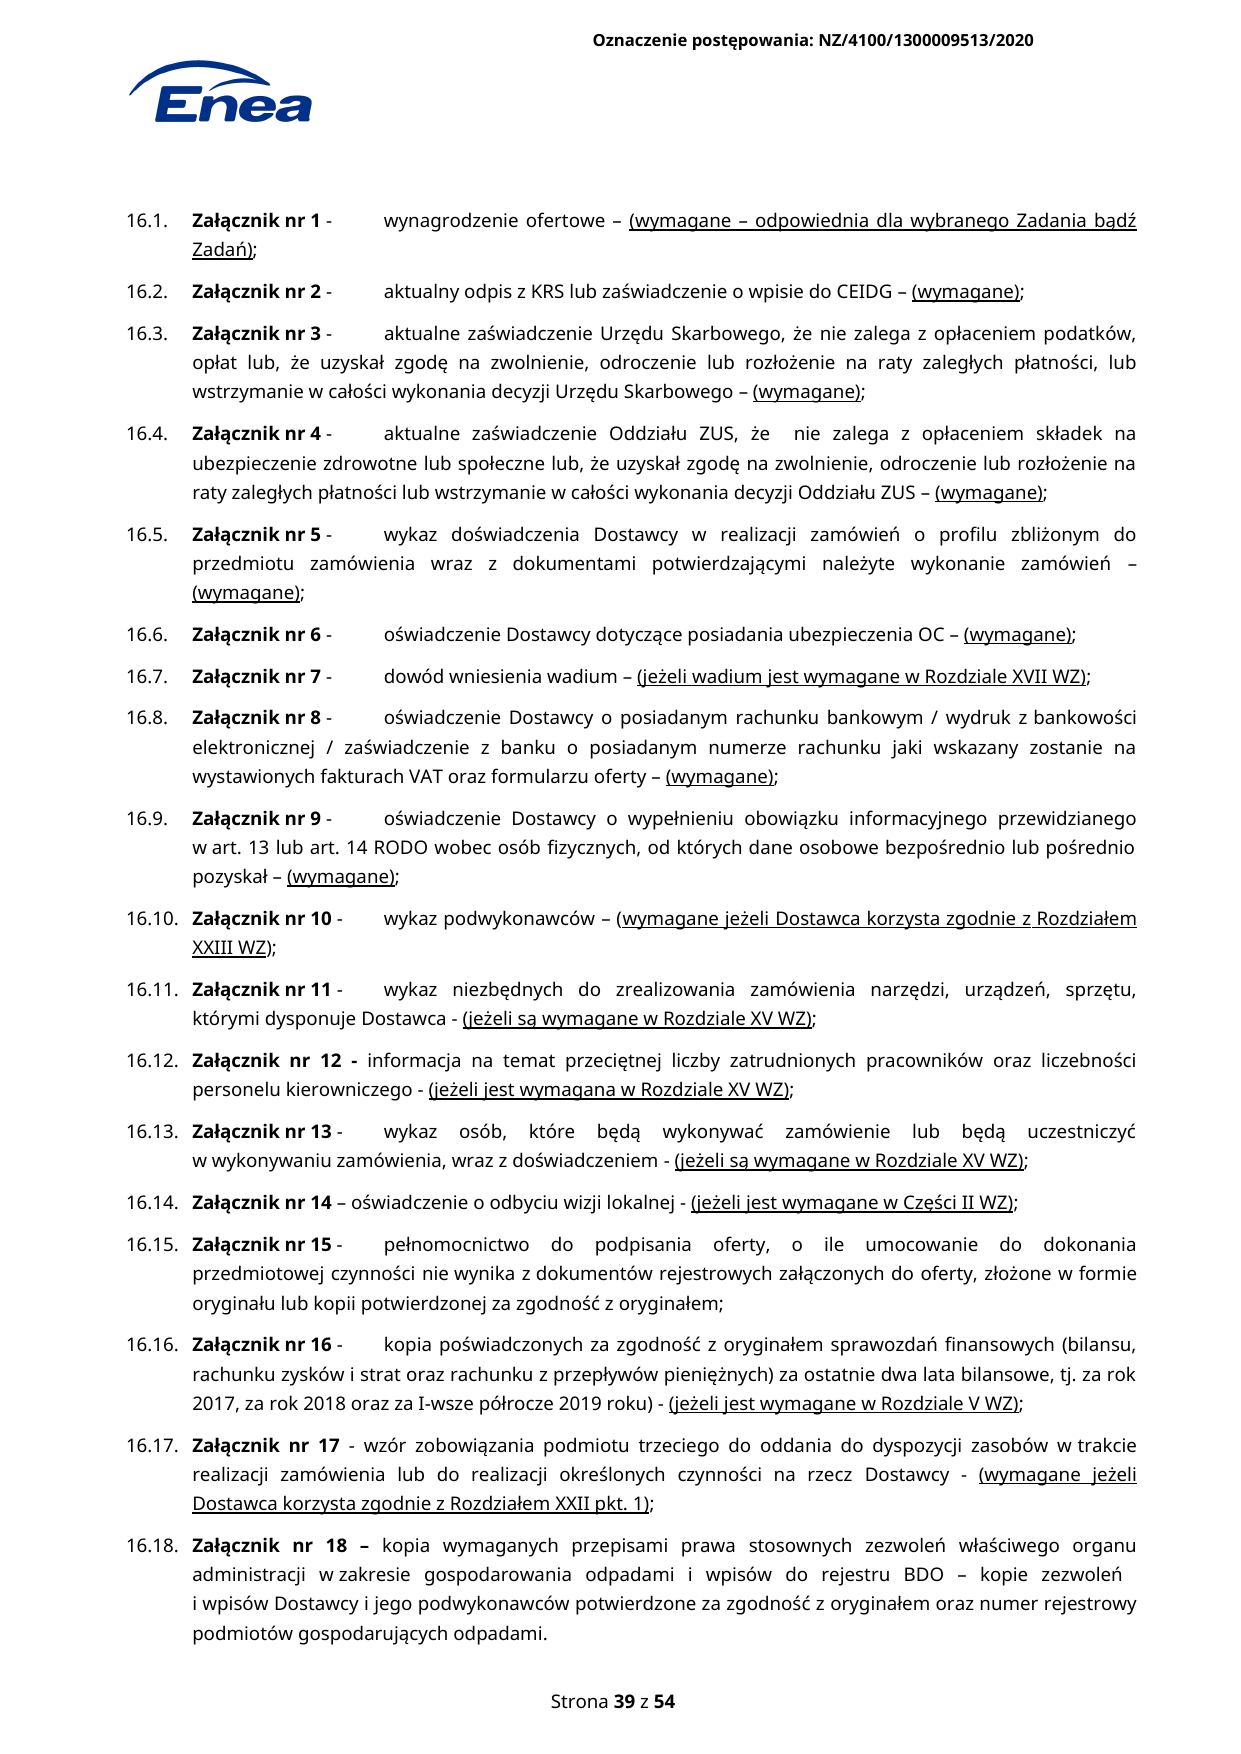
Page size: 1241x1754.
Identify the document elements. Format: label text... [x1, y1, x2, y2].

list Załącznik nr 15 - pełnomocnictwo do podpisania oferty, o ile umocowanie do dokonania przedmiotowej czynności nie wynika z dokumentów rejestrowych załączonych do oferty, złożone w formie oryginału lub kopii potwierdzonej za zgodność z oryginałem; [126, 1231, 1137, 1315]
list Załącznik nr 16 - kopia poświadczonych za zgodność z oryginałem sprawozdań finansowych (bilansu, rachunku zysków i strat oraz rachunku z przepływów pieniężnych) za ostatnie dwa lata bilansowe, tj. za rok 2017, za rok 2018 oraz za I-wsze półrocze 2019 roku) - (jeżeli jest wymagane w Rozdziale V WZ); [126, 1332, 1137, 1416]
list Załącznik nr 4 - aktualne zaświadczenie Oddziału ZUS, że nie zalega z opłaceniem składek na ubezpieczenie zdrowotne lub społeczne lub, że uzyskał zgodę na zwolnienie, odroczenie lub rozłożenie na raty zaległych płatności lub wstrzymanie w całości wykonania decyzji Oddziału ZUS – (wymagane); [126, 421, 1137, 504]
list Załącznik nr 9 - oświadczenie Dostawcy o wypełnieniu obowiązku informacyjnego przewidzianego w art. 13 lub art. 14 RODO wobec osób fizycznych, od których dane osobowe bezpośrednio lub pośrednio pozyskał – (wymagane); [126, 805, 1137, 889]
list Załącznik nr 14 – oświadczenie o odbyciu wizji lokalnej - (jeżeli jest wymagane w Części II WZ); [126, 1189, 1137, 1215]
list Załącznik nr 3 - aktualne zaświadczenie Urzędu Skarbowego, że nie zalega z opłaceniem podatków, opłat lub, że uzyskał zgodę na zwolnienie, odroczenie lub rozłożenie na raty zaległych płatności, lub wstrzymanie w całości wykonania decyzji Urzędu Skarbowego – (wymagane); [126, 320, 1137, 404]
list Załącznik nr 5 - wykaz doświadczenia Dostawcy w realizacji zamówień o profilu zbliżonym do przedmiotu zamówienia wraz z dokumentami potwierdzającymi należyte wykonanie zamówień – (wymagane); [126, 521, 1137, 605]
list Załącznik nr 8 - oświadczenie Dostawcy o posiadanym rachunku bankowym / wydruk z bankowości elektronicznej / zaświadczenie z banku o posiadanym numerze rachunku jaki wskazany zostanie na wystawionych fakturach VAT oraz formularzu oferty – (wymagane); [126, 705, 1137, 789]
list Załącznik nr 2 - aktualny odpis z KRS lub zaświadczenie o wpisie do CEIDG – (wymagane); [126, 278, 1137, 304]
list Załącznik nr 17 - wzór zobowiązania podmiotu trzeciego do oddania do dyspozycji zasobów w trakcie realizacji zamówienia lub do realizacji określonych czynności na rzecz Dostawcy - (wymagane jeżeli Dostawca korzysta zgodnie z Rozdziałem XXII pkt. 1); [126, 1432, 1137, 1516]
list Załącznik nr 6 - oświadczenie Dostawcy dotyczące posiadania ubezpieczenia OC – (wymagane); [126, 621, 1137, 647]
list Załącznik nr 10 - wykaz podwykonawców – (wymagane jeżeli Dostawca korzysta zgodnie z Rozdziałem XXIII WZ); [126, 905, 1137, 960]
list Załącznik nr 18 – kopia wymaganych przepisami prawa stosownych zezwoleń właściwego organu administracji w zakresie gospodarowania odpadami i wpisów do rejestru BDO – kopie zezwoleń i wpisów Dostawcy i jego podwykonawców potwierdzone za zgodność z oryginałem oraz numer rejestrowy podmiotów gospodarujących odpadami. [126, 1532, 1137, 1646]
picture [117, 50, 324, 124]
list Załącznik nr 12 - informacja na temat przeciętnej liczby zatrudnionych pracowników oraz liczebności personelu kierowniczego - (jeżeli jest wymagana w Rozdziale XV WZ); [126, 1047, 1137, 1102]
list Załącznik nr 13 - wykaz osób, które będą wykonywać zamówienie lub będą uczestniczyć w wykonywaniu zamówienia, wraz z doświadczeniem - (jeżeli są wymagane w Rozdziale XV WZ); [126, 1118, 1137, 1173]
list Załącznik nr 1 - wynagrodzenie ofertowe – (wymagane – odpowiednia dla wybranego Zadania bądź Zadań); [126, 207, 1137, 262]
list Załącznik nr 7 - dowód wniesienia wadium – (jeżeli wadium jest wymagane w Rozdziale XVII WZ); [126, 663, 1137, 688]
list Załącznik nr 11 - wykaz niezbędnych do zrealizowania zamówienia narzędzi, urządzeń, sprzętu, którymi dysponuje Dostawca - (jeżeli są wymagane w Rozdziale XV WZ); [126, 976, 1137, 1031]
